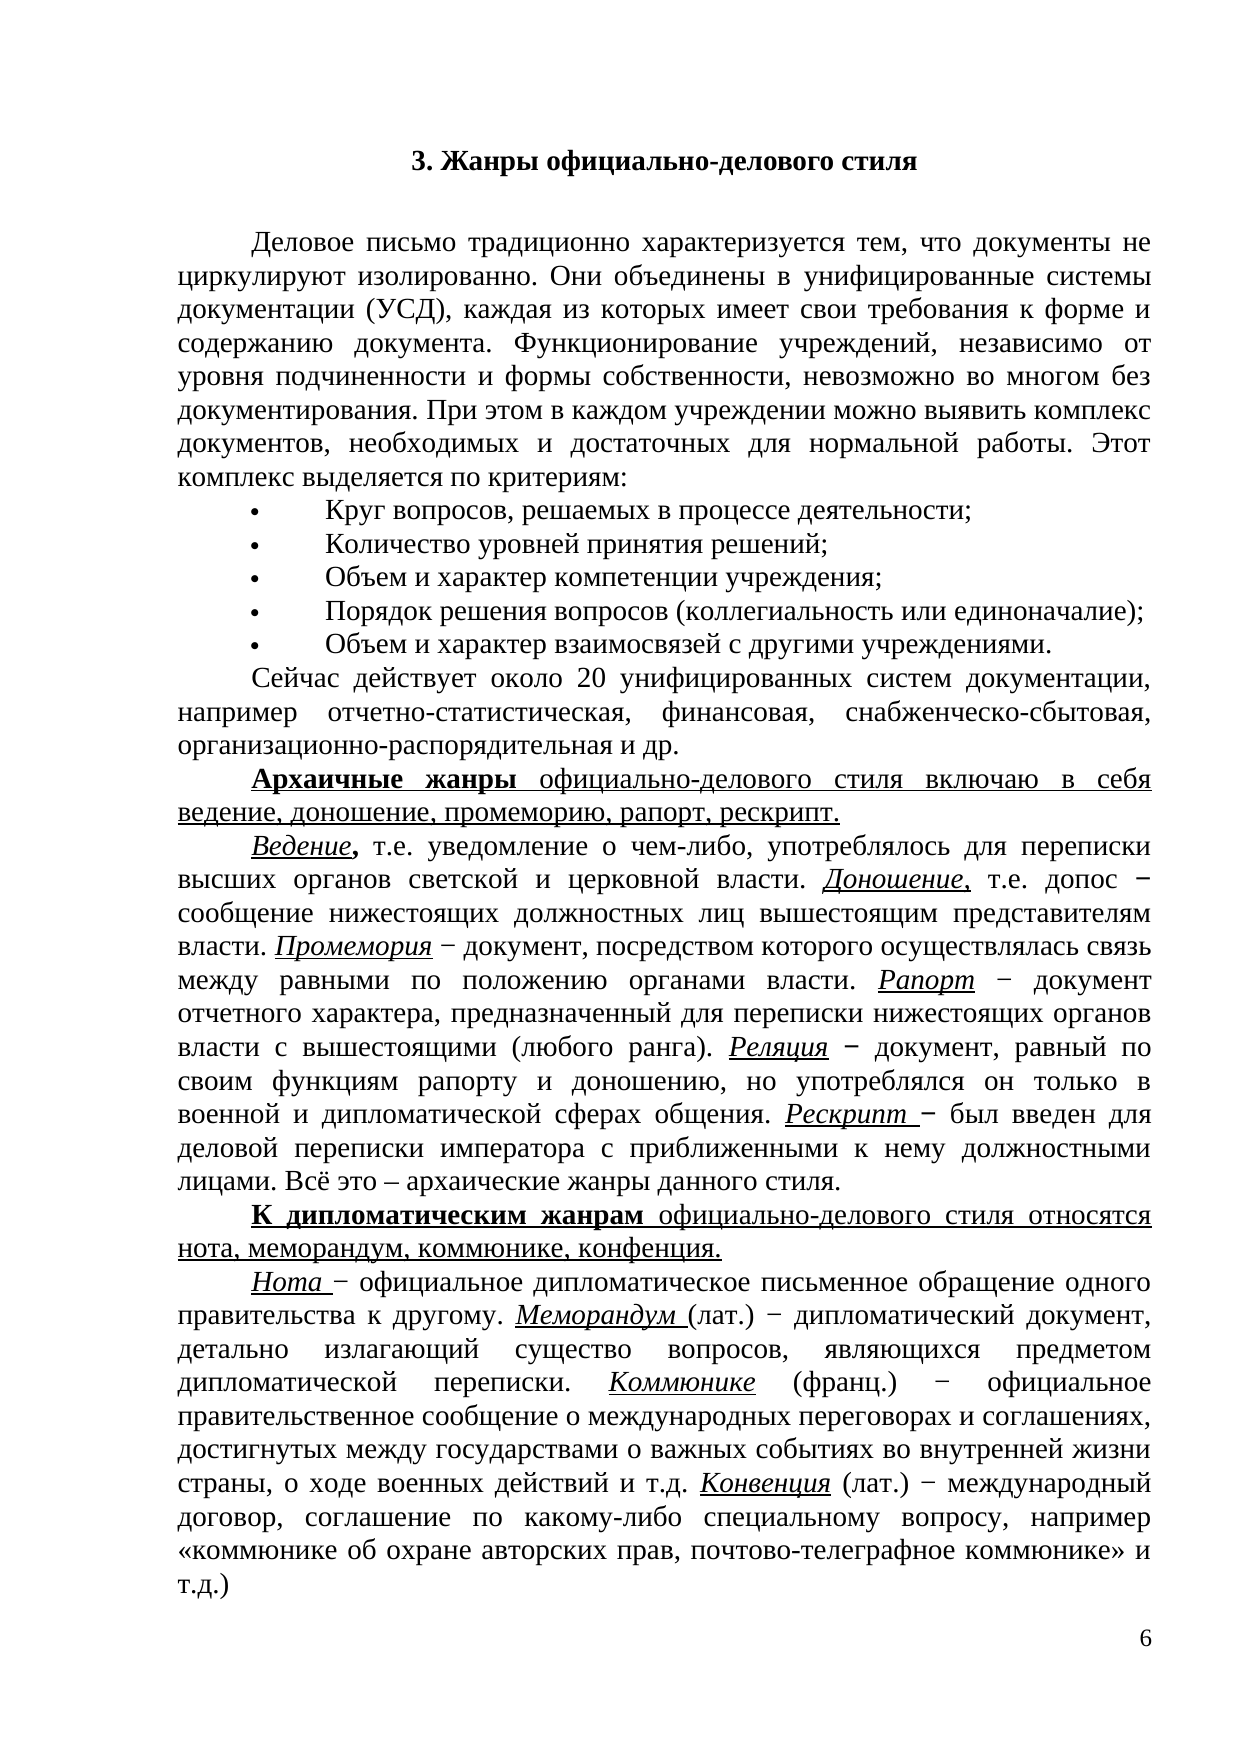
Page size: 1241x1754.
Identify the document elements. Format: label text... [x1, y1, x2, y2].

subtitle 3. Жанры официально-делового стиля [177, 143, 1152, 177]
list Объем и характер компетенции учреждения; [177, 559, 1152, 593]
text Архаичные жанры официально-делового стиля включаю в себя ведение, доношение, промеморию, рапорт, рескрипт. [177, 761, 1152, 828]
text Ведение, т.е. уведомление о чем-либо, употреблялось для переписки высших органов светской и церковной власти. Доношение, т.е. допос − сообщение нижестоящих должностных лиц вышестоящим представителям власти. Промемория − документ, посредством которого осуществлялась связь между равными по положению органами власти. Рапорт − документ отчетного характера, предназначенный для переписки нижестоящих органов власти с вышестоящими (любого ранга). Реляция − документ, равный по своим функциям рапорту и доношению, но употреблялся он только в военной и дипломатической сферах общения. Рескрипт − был введен для деловой переписки императора с приближенными к нему должностными лицами. Всё это – архаические жанры данного стиля. [177, 828, 1152, 1197]
list Порядок решения вопросов (коллегиальность или единоначалие); [177, 593, 1152, 627]
list Объем и характер взаимосвязей с другими учреждениями. [177, 627, 1152, 660]
list Круг вопросов, решаемых в процессе деятельности; [177, 492, 1152, 526]
text К дипломатическим жанрам официально-делового стиля относятся нота, меморандум, коммюнике, конфенция. [177, 1197, 1152, 1264]
list Количество уровней принятия решений; [177, 526, 1152, 559]
text Деловое письмо традиционно характеризуется тем, что документы не циркулируют изолированно. Они объединены в унифицированные системы документации (УСД), каждая из которых имеет свои требования к форме и содержанию документа. Функционирование учреждений, независимо от уровня подчиненности и формы собственности, невозможно во многом без документирования. При этом в каждом учреждении можно выявить комплекс документов, необходимых и достаточных для нормальной работы. Этот комплекс выделяется по критериям: [177, 224, 1152, 492]
text Сейчас действует около 20 унифицированных систем документации, например отчетно-статистическая, финансовая, снабженческо-сбытовая, организационно-распорядительная и др. [177, 660, 1152, 761]
text Нота − официальное дипломатическое письменное обращение одного правительства к другому. Меморандум (лат.) − дипломатический документ, детально излагающий существо вопросов, являющихся предметом дипломатической переписки. Коммюнике (франц.) − официальное правительственное сообщение о международных переговорах и соглашениях, достигнутых между государствами о важных событиях во внутренней жизни страны, о ходе военных действий и т.д. Конвенция (лат.) − международный договор, соглашение по какому-либо специальному вопросу, например «коммюнике об охране авторских прав, почтово-телеграфное коммюнике» и т.д.) [177, 1264, 1152, 1599]
